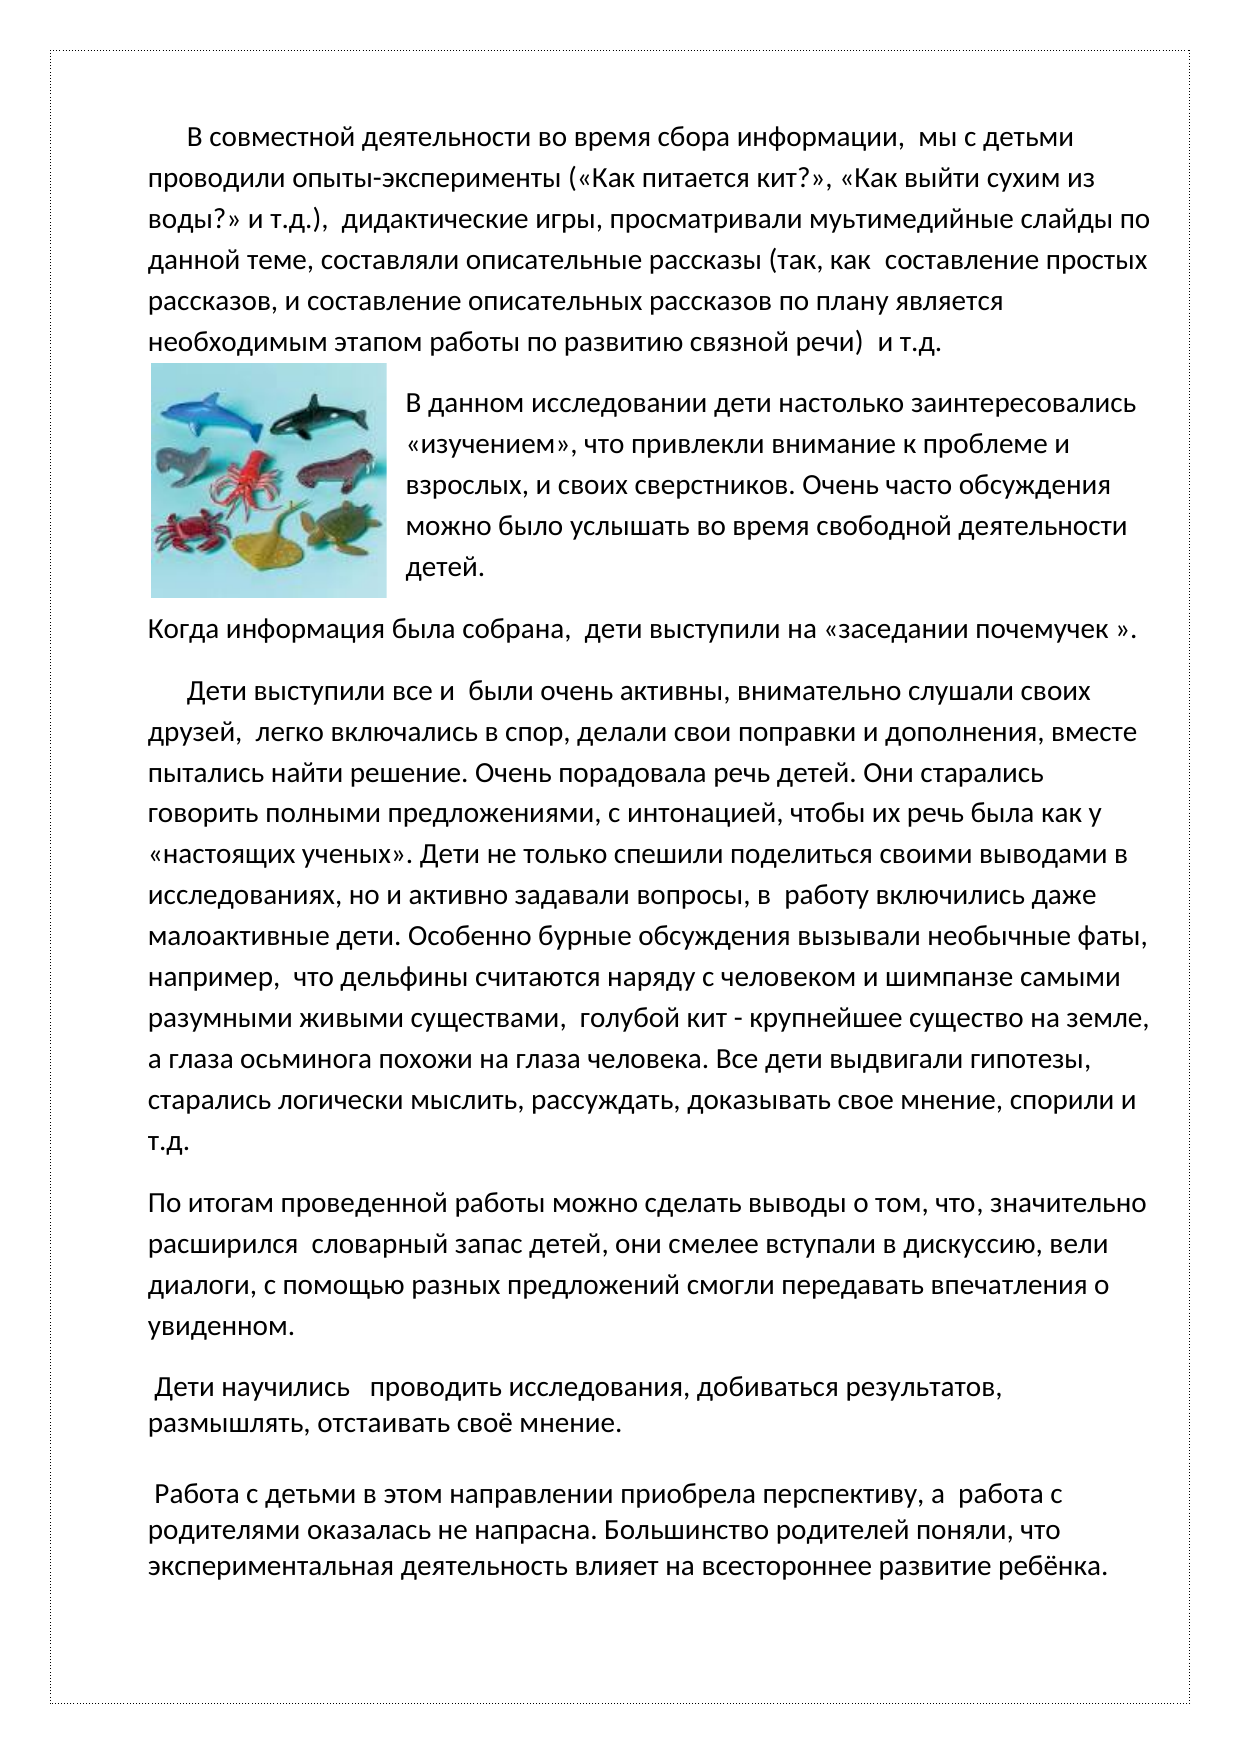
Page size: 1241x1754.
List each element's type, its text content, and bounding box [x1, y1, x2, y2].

text Дети научились проводить исследования, добиваться результатов, размышлять, отстаивать своё мнение. [148, 1368, 1152, 1440]
text В данном исследовании дети настолько заинтересовались «изучением», что привлекли внимание к проблеме и взрослых, и своих сверстников. Очень часто обсуждения можно было услышать во время свободной деятельности детей. [387, 384, 1152, 584]
text По итогам проведенной работы можно сделать выводы о том, что, значительно расширился словарный запас детей, они смелее вступали в дискуссию, вели диалоги, с помощью разных предложений смогли передавать впечатления о увиденном. [148, 1184, 1152, 1342]
text В совместной деятельности во время сбора информации, мы с детьми проводили опыты-эксперименты («Как питается кит?», «Как выйти сухим из воды?» и т.д.), дидактические игры, просматривали муьтимедийные слайды по данной теме, составляли описательные рассказы (так, как составление простых рассказов, и составление описательных рассказов по плану является необходимым этапом работы по развитию связной речи) и т.д. [148, 118, 1152, 358]
picture [151, 363, 387, 598]
text Когда информация была собрана, дети выступили на «заседании почемучек ». [148, 610, 1152, 646]
text Дети выступили все и были очень активны, внимательно слушали своих друзей, легко включались в спор, делали свои поправки и дополнения, вместе пытались найти решение. Очень порадовала речь детей. Они старались говорить полными предложениями, с интонацией, чтобы их речь была как у «настоящих ученых». Дети не только спешили поделиться своими выводами в исследованиях, но и активно задавали вопросы, в работу включились даже малоактивные дети. Особенно бурные обсуждения вызывали необычные фаты, например, что дельфины считаются наряду с человеком и шимпанзе самыми разумными живыми существами, голубой кит - крупнейшее существо на земле, а глаза осьминога похожи на глаза человека. Все дети выдвигали гипотезы, старались логически мыслить, рассуждать, доказывать свое мнение, спорили и т.д. [148, 672, 1152, 1158]
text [148, 1475, 1152, 1582]
